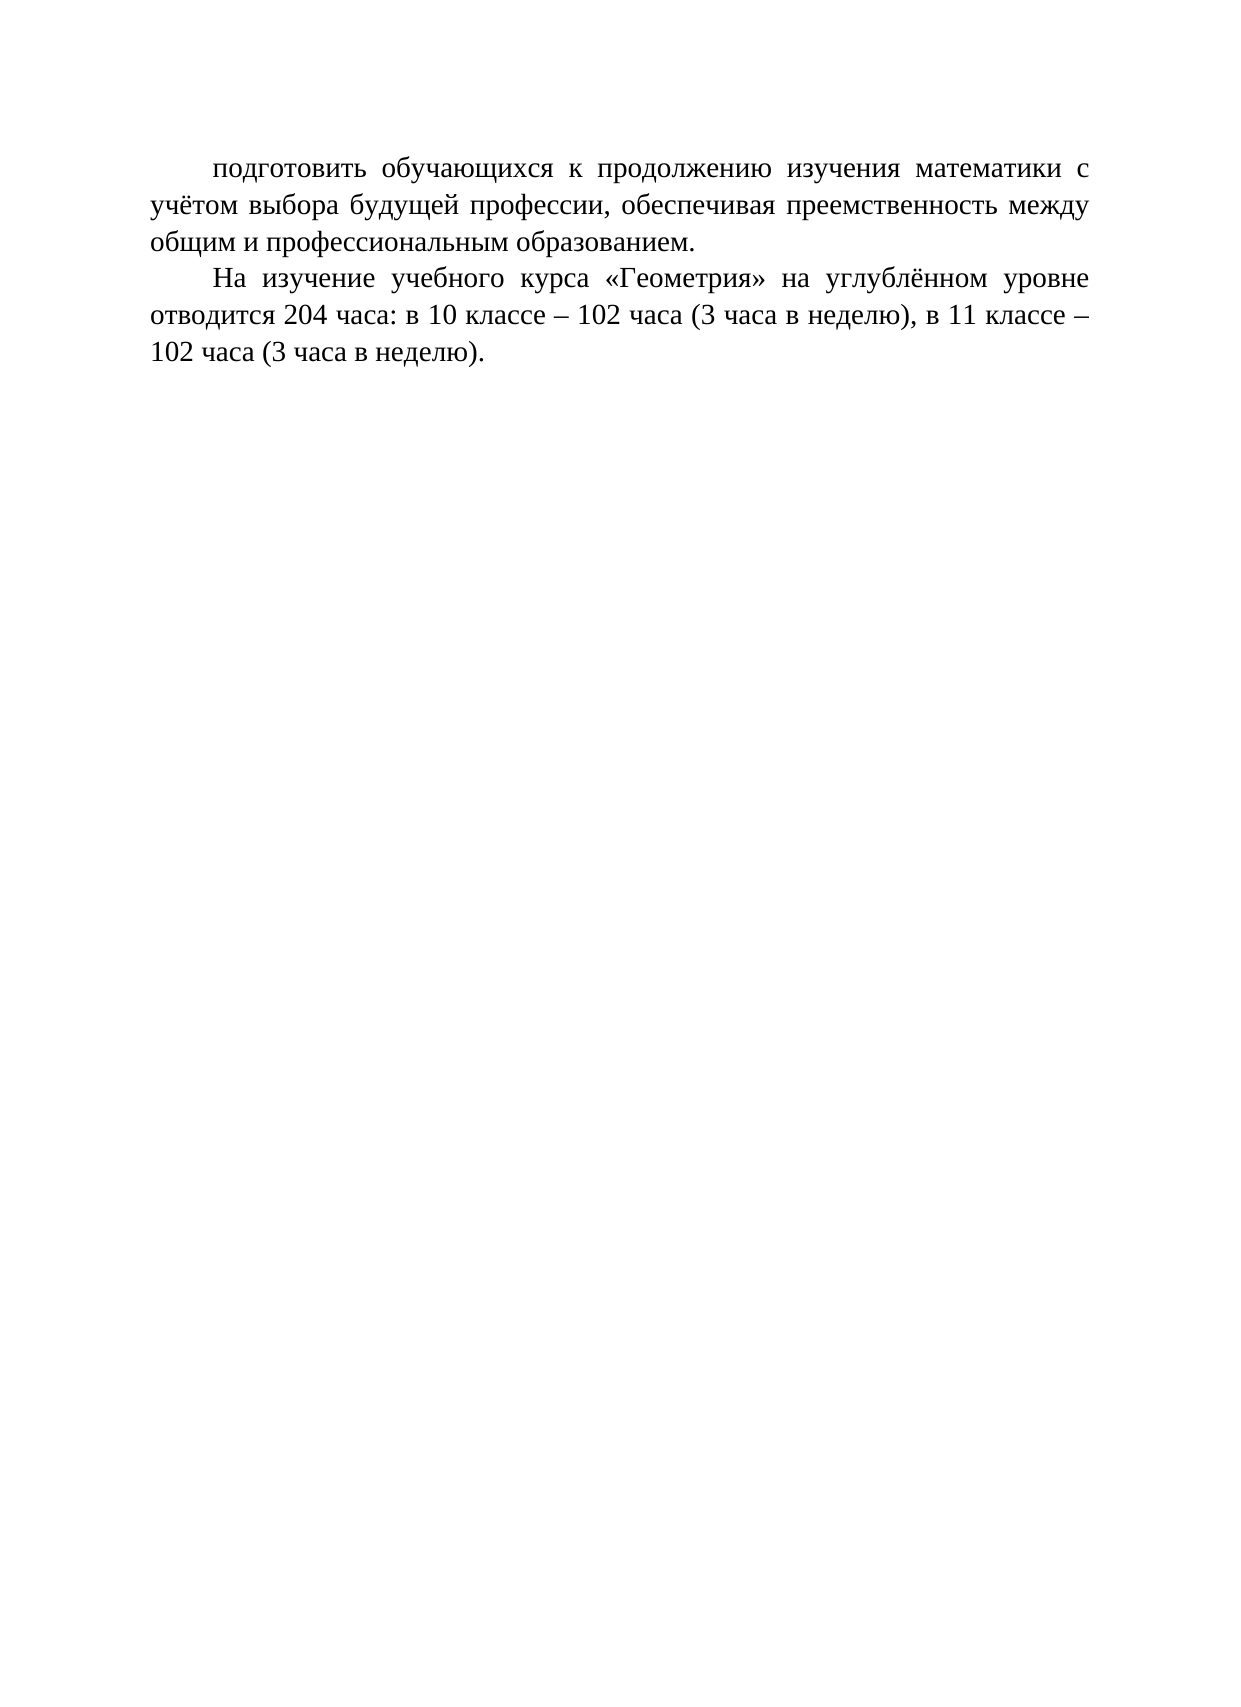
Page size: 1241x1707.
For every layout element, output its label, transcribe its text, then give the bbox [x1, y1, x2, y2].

text ‌На изучение учебного курса «Геометрия» на углублённом уровне отводится 204 часа: в 10 классе – 102 часа (3 часа в неделю), в 11 классе – 102 часа (3 часа в неделю). ‌‌ [150, 261, 1090, 368]
text подготовить обучающихся к продолжению изучения математики с учётом выбора будущей профессии, обеспечивая преемственность между общим и профессиональным образованием. [150, 150, 1090, 257]
